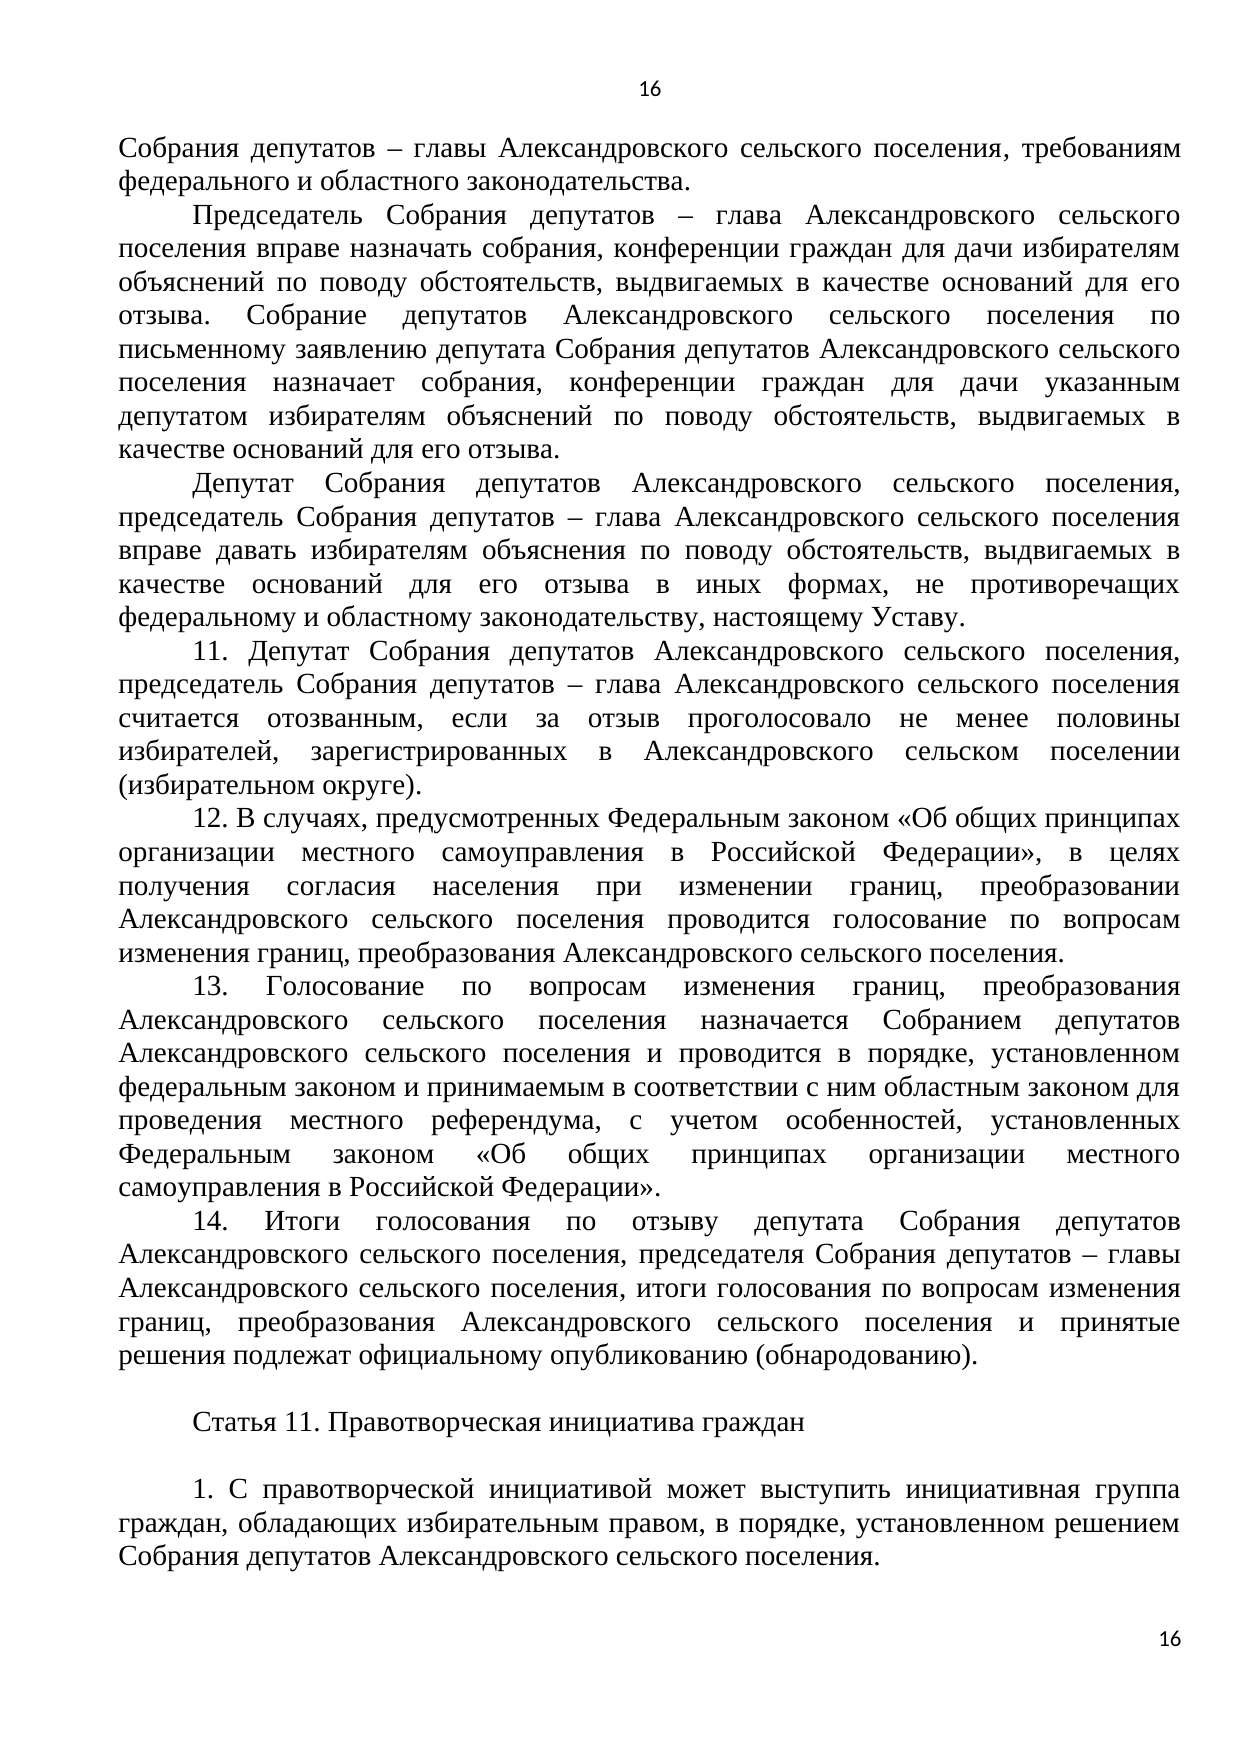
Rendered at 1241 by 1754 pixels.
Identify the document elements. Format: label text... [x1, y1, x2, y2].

text Председатель Собрания депутатов – глава Александровского сельского поселения вправе назначать собрания, конференции граждан для дачи избирателям объяснений по поводу обстоятельств, выдвигаемых в качестве оснований для его отзыва. Собрание депутатов Александровского сельского поселения по письменному заявлению депутата Собрания депутатов Александровского сельского поселения назначает собрания, конференции граждан для дачи указанным депутатом избирателям объяснений по поводу обстоятельств, выдвигаемых в качестве оснований для его отзыва. [118, 197, 1181, 465]
text 1. С правотворческой инициативой может выступить инициативная группа граждан, обладающих избирательным правом, в порядке, установленном решением Собрания депутатов Александровского сельского поселения. [118, 1471, 1181, 1572]
text 11. Депутат Собрания депутатов Александровского сельского поселения, председатель Собрания депутатов – глава Александровского сельского поселения считается отозванным, если за отзыв проголосовало не менее половины избирателей, зарегистрированных в Александровского сельском поселении (избирательном округе). [118, 633, 1181, 801]
text 12. В случаях, предусмотренных Федеральным законом «Об общих принципах организации местного самоуправления в Российской Федерации», в целях получения согласия населения при изменении границ, преобразовании Александровского сельского поселения проводится голосование по вопросам изменения границ, преобразования Александровского сельского поселения. [118, 801, 1181, 968]
text Статья 11. Правотворческая инициатива граждан [118, 1404, 1181, 1438]
text 13. Голосование по вопросам изменения границ, преобразования Александровского сельского поселения назначается Собранием депутатов Александровского сельского поселения и проводится в порядке, установленном федеральным законом и принимаемым в соответствии с ним областным законом для проведения местного референдума, с учетом особенностей, установленных Федеральным законом «Об общих принципах организации местного самоуправления в Российской Федерации». [118, 968, 1181, 1203]
text 14. Итоги голосования по отзыву депутата Собрания депутатов Александровского сельского поселения, председателя Собрания депутатов – главы Александровского сельского поселения, итоги голосования по вопросам изменения границ, преобразования Александровского сельского поселения и принятые решения подлежат официальному опубликованию (обнародованию). [118, 1203, 1181, 1371]
text Депутат Собрания депутатов Александровского сельского поселения, председатель Собрания депутатов – глава Александровского сельского поселения вправе давать избирателям объяснения по поводу обстоятельств, выдвигаемых в качестве оснований для его отзыва в иных формах, не противоречащих федеральному и областному законодательству, настоящему Уставу. [118, 465, 1181, 633]
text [118, 130, 1181, 197]
